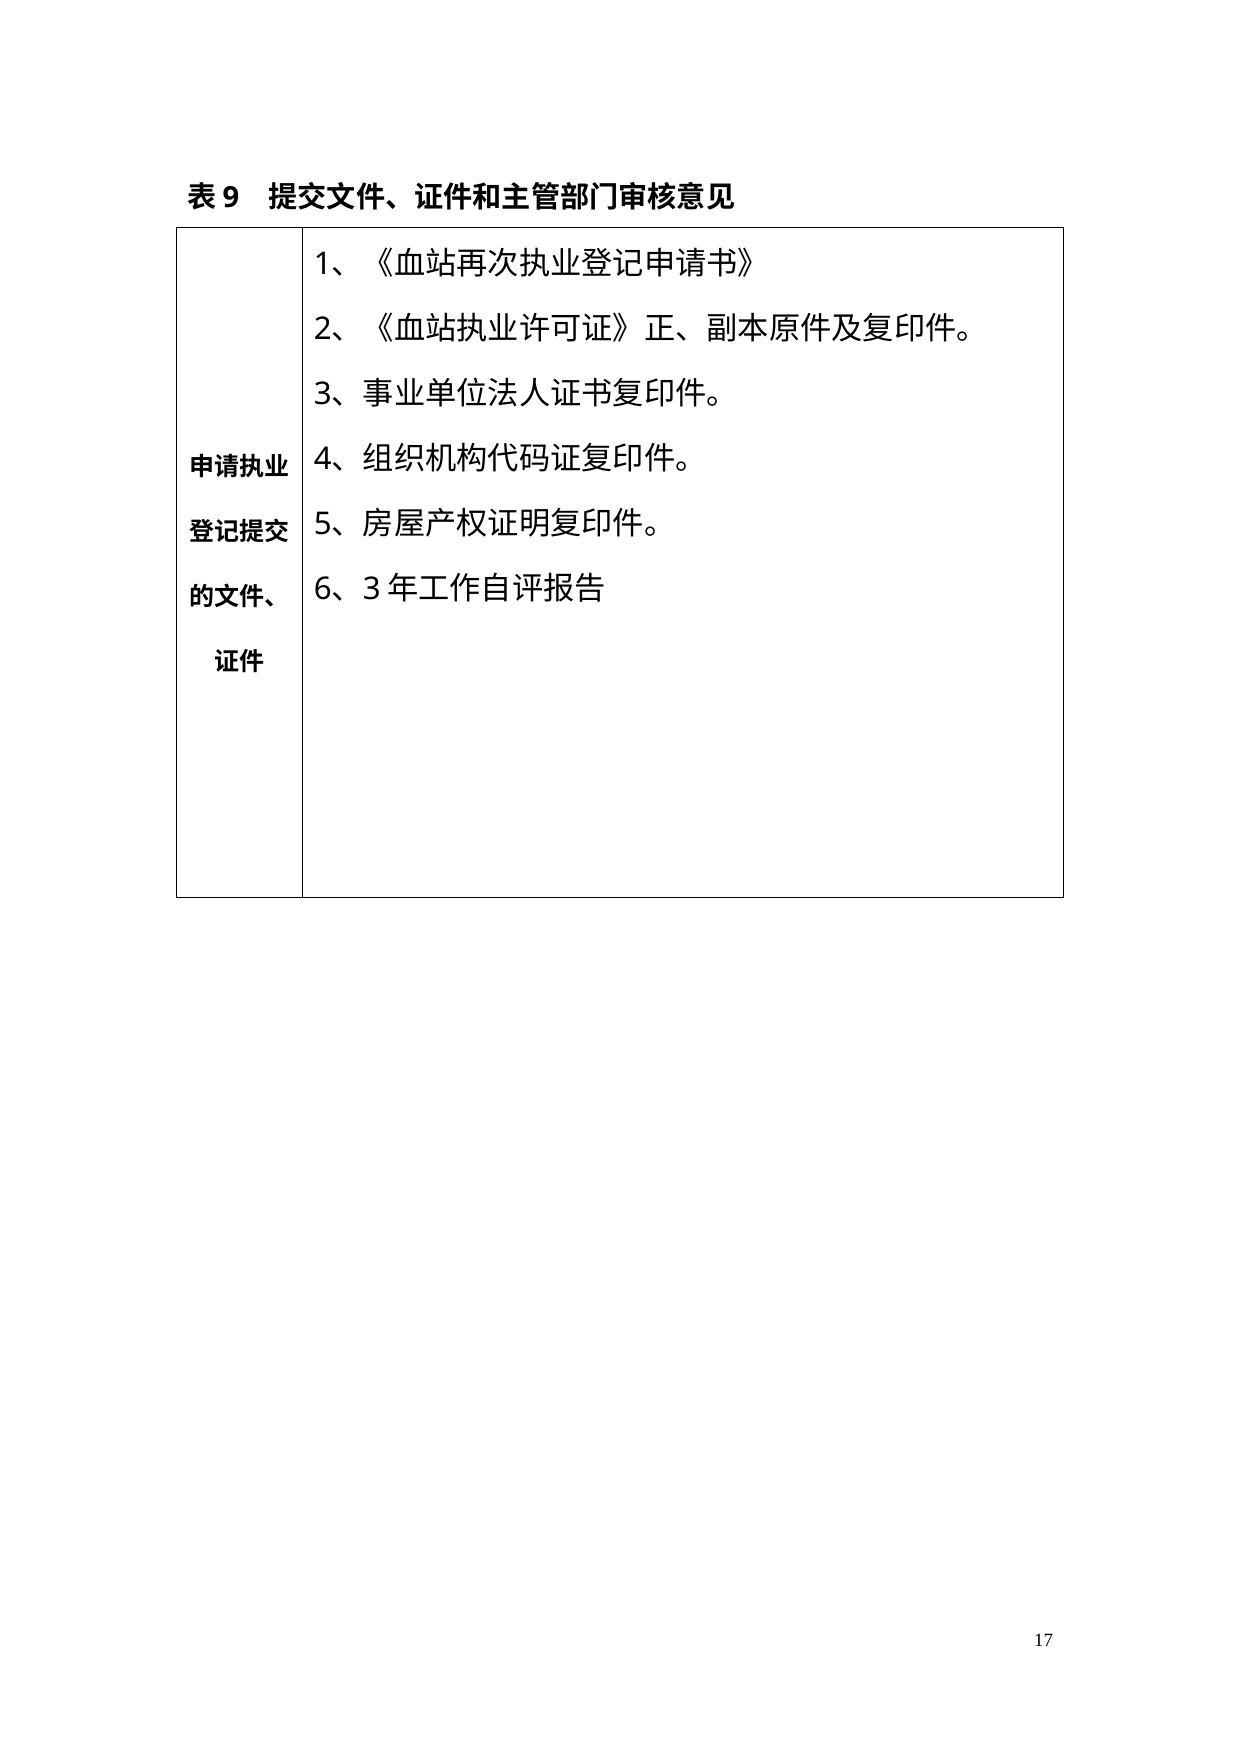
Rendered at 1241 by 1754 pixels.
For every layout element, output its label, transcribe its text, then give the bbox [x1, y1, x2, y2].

text 表9 提交文件、证件和主管部门审核意见 [187, 162, 1053, 227]
table_header 申请执业 登记提交 的文件、 证件 [177, 228, 302, 897]
table_header 1、《血站再次执业登记申请书》 2、《血站执业许可证》正、副本原件及复印件。 3、事业单位法人证书复印件。 4、组织机构代码证复印件。 5、房屋产权证明复印件。 6、3年工作自评报告 [303, 228, 1063, 897]
